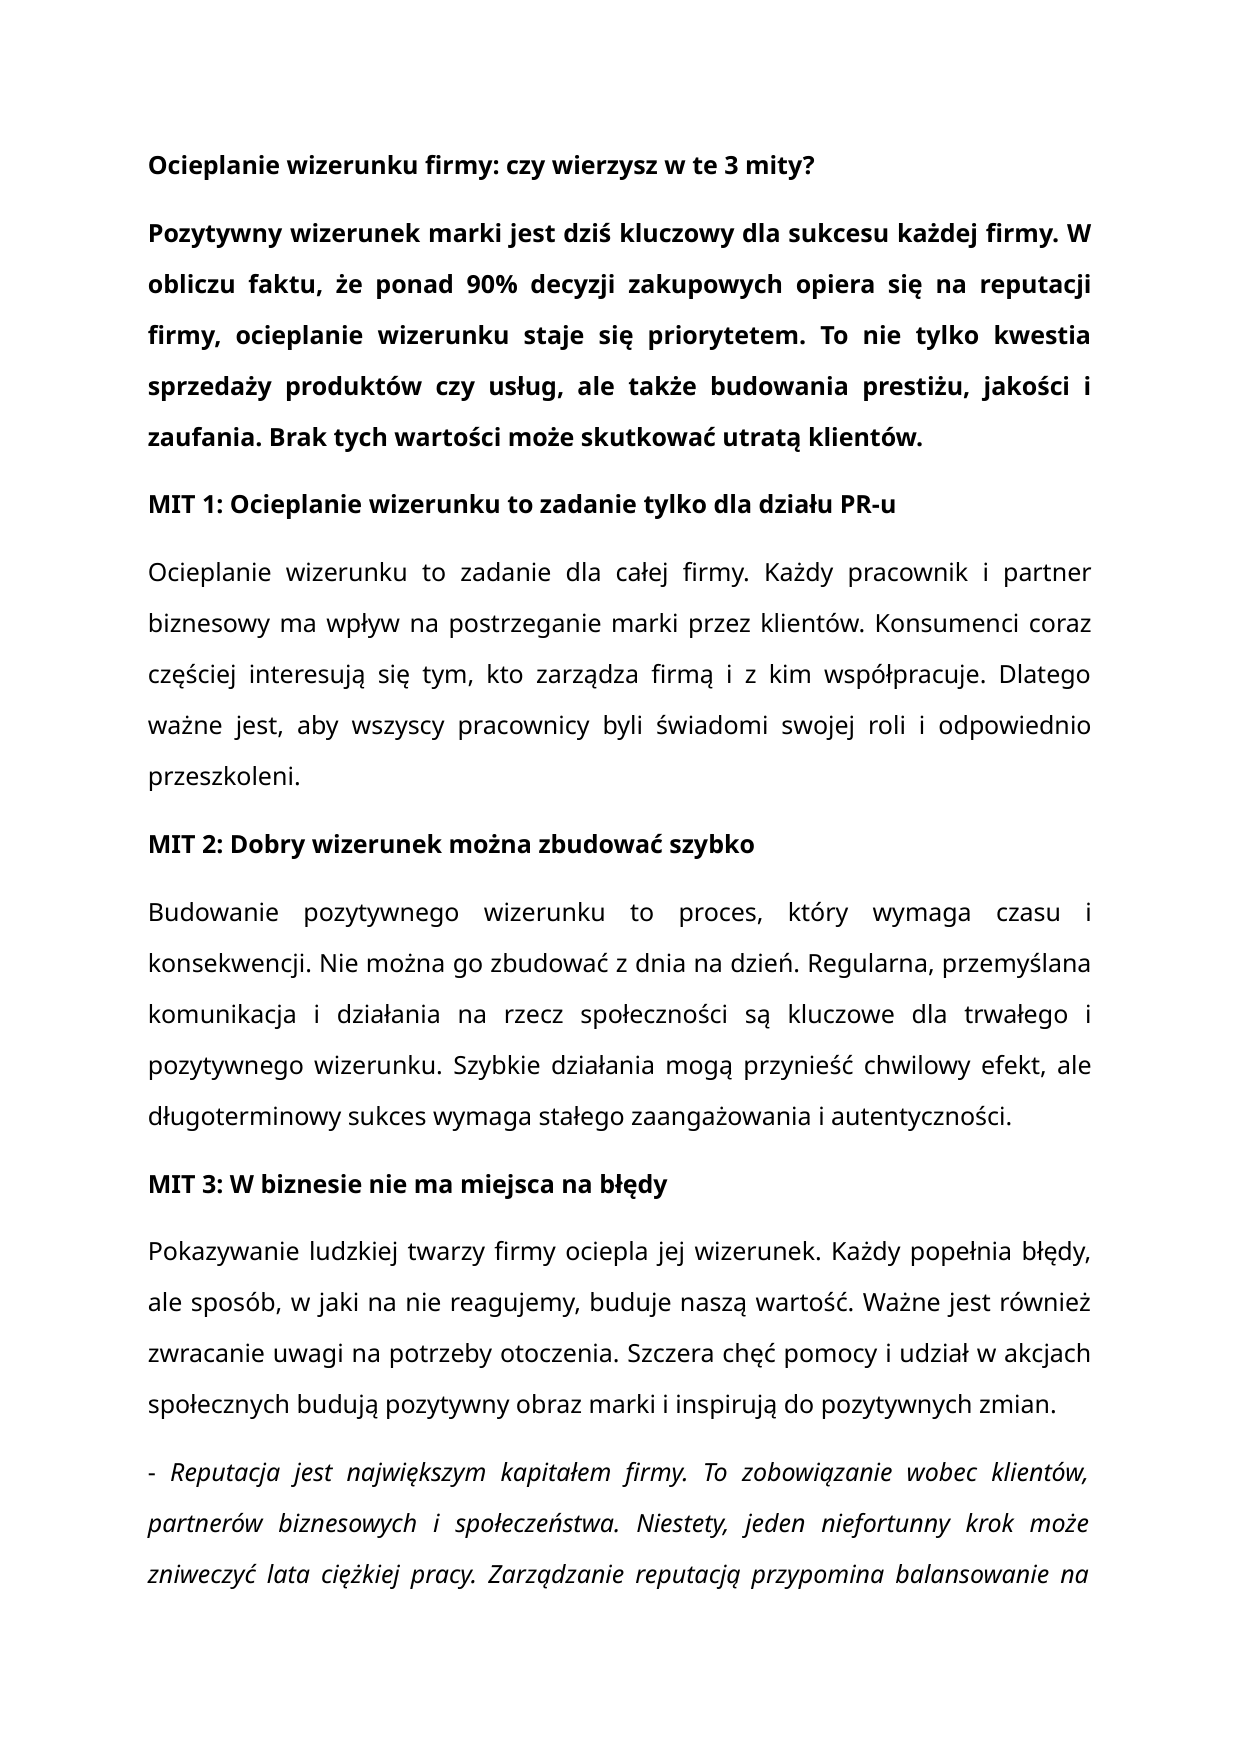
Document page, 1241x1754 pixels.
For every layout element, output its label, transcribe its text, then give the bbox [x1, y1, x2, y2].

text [148, 1455, 1093, 1591]
text Ocieplanie wizerunku firmy: czy wierzysz w te 3 mity? [148, 148, 1093, 182]
text Pokazywanie ludzkiej twarzy firmy ociepla jej wizerunek. Każdy popełnia błędy, ale sposób, w jaki na nie reagujemy, buduje naszą wartość. Ważne jest również zwracanie uwagi na potrzeby otoczenia. Szczera chęć pomocy i udział w akcjach społecznych budują pozytywny obraz marki i inspirują do pozytywnych zmian. [148, 1234, 1093, 1421]
text MIT 3: W biznesie nie ma miejsca na błędy [148, 1166, 1093, 1200]
text MIT 1: Ocieplanie wizerunku to zadanie tylko dla działu PR-u [148, 487, 1093, 521]
text Pozytywny wizerunek marki jest dziś kluczowy dla sukcesu każdej firmy. W obliczu faktu, że ponad 90% decyzji zakupowych opiera się na reputacji firmy, ocieplanie wizerunku staje się priorytetem. To nie tylko kwestia sprzedaży produktów czy usług, ale także budowania prestiżu, jakości i zaufania. Brak tych wartości może skutkować utratą klientów. [148, 215, 1093, 453]
text MIT 2: Dobry wizerunek można zbudować szybko [148, 827, 1093, 861]
text Ocieplanie wizerunku to zadanie dla całej firmy. Każdy pracownik i partner biznesowy ma wpływ na postrzeganie marki przez klientów. Konsumenci coraz częściej interesują się tym, kto zarządza firmą i z kim współpracuje. Dlatego ważne jest, aby wszyscy pracownicy byli świadomi swojej roli i odpowiednio przeszkoleni. [148, 555, 1093, 793]
text Budowanie pozytywnego wizerunku to proces, który wymaga czasu i konsekwencji. Nie można go zbudować z dnia na dzień. Regularna, przemyślana komunikacja i działania na rzecz społeczności są kluczowe dla trwałego i pozytywnego wizerunku. Szybkie działania mogą przynieść chwilowy efekt, ale długoterminowy sukces wymaga stałego zaangażowania i autentyczności. [148, 894, 1093, 1133]
